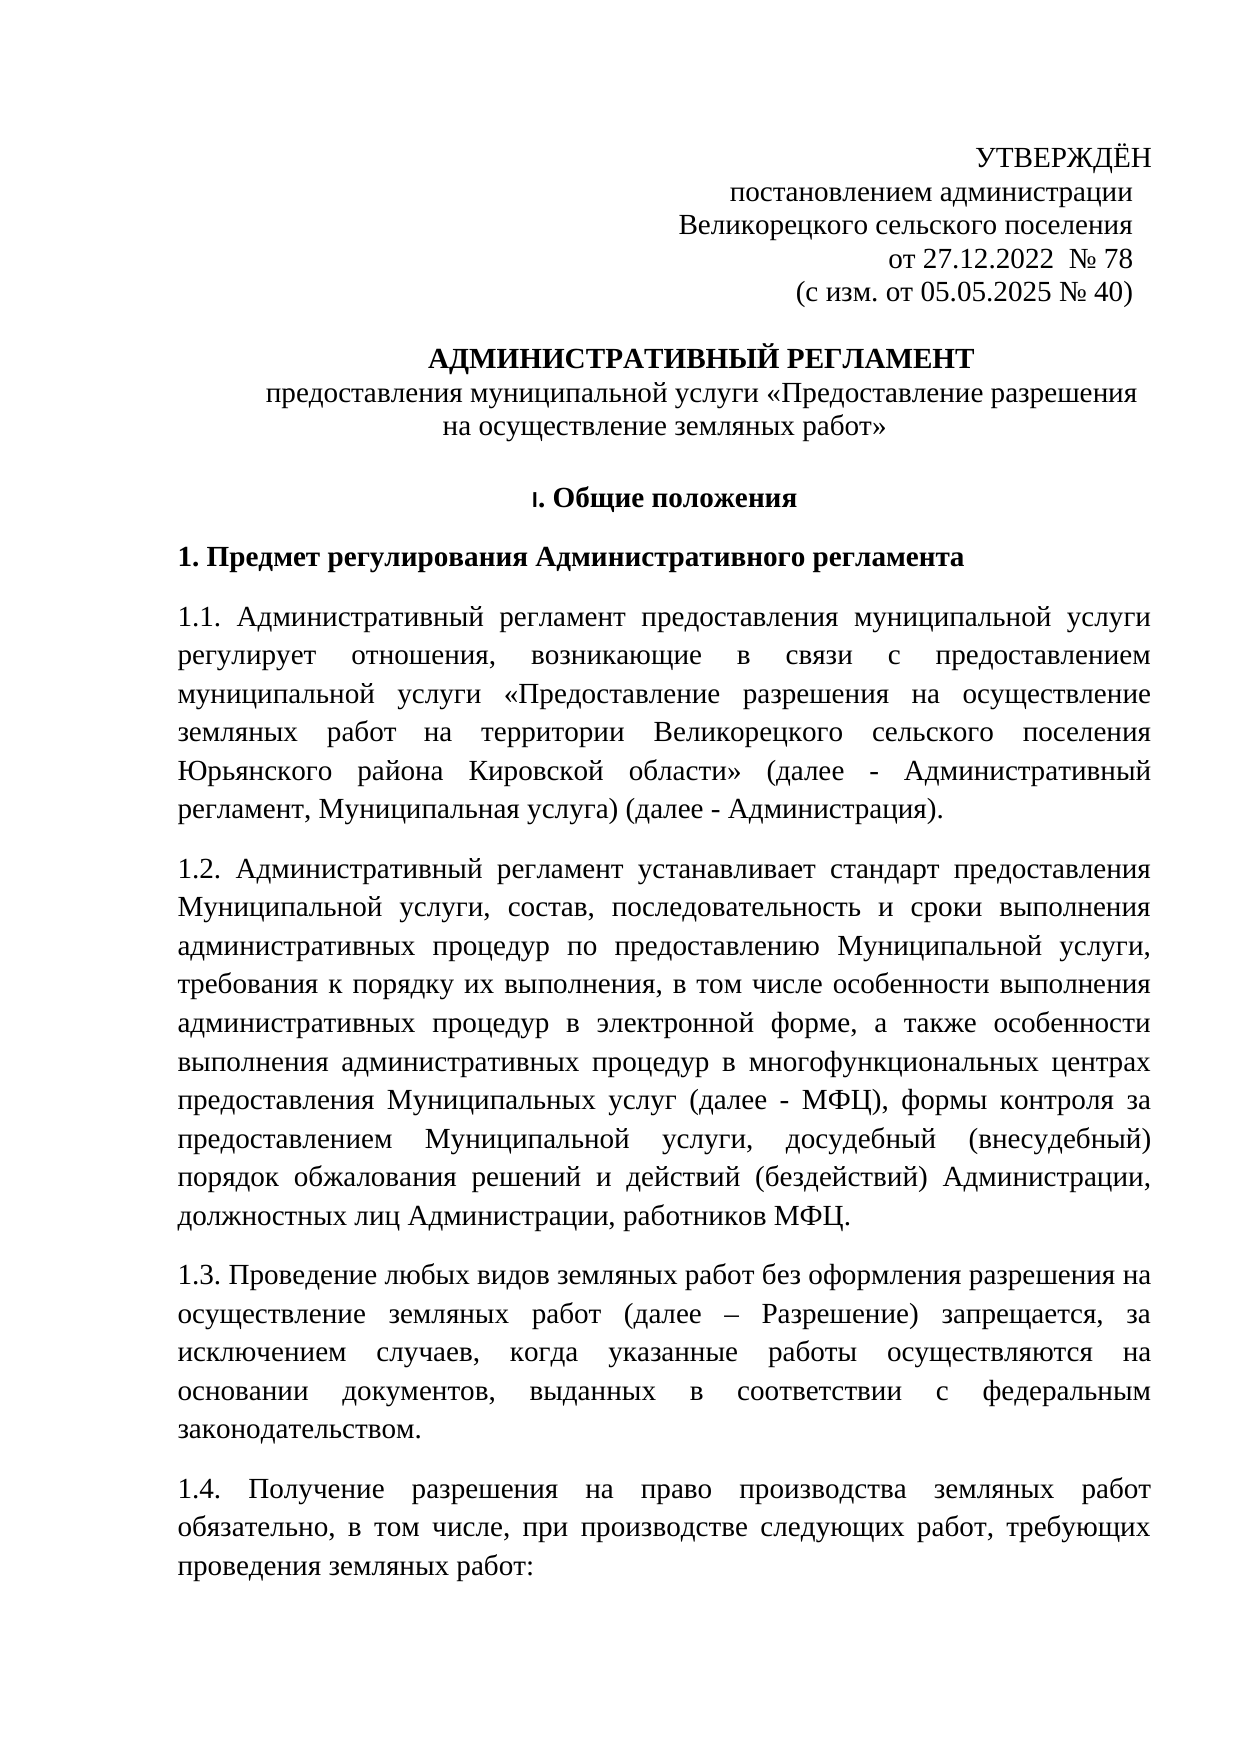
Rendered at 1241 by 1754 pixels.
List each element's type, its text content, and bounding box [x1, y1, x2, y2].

text 1. Предмет регулирования Административного регламента [177, 539, 1152, 573]
text 1.4. Получение разрешения на право производства земляных работ обязательно, в том числе, при производстве следующих работ, требующих проведения земляных работ: [177, 1471, 1152, 1581]
text от 27.12.2022 № 78 [768, 241, 1133, 274]
text 1.1. Административный регламент предоставления муниципальной услуги регулирует отношения, возникающие в связи с предоставлением муниципальной услуги «Предоставление разрешения на осуществление земляных работ на территории Великорецкого сельского поселения Юрьянского района Кировской области» (далее - Административный регламент, Муниципальная услуга) (далее - Администрация). [177, 599, 1152, 825]
text (с изм. от 05.05.2025 № 40) [768, 274, 1133, 308]
text 1.3. Проведение любых видов земляных работ без оформления разрешения на осуществление земляных работ (далее – Разрешение) запрещается, за исключением случаев, когда указанные работы осуществляются на основании документов, выданных в соответствии с федеральным законодательством. [177, 1257, 1152, 1445]
text АДМИНИСТРАТИВНЫЙ РЕГЛАМЕНТ [177, 341, 1152, 375]
text постановлением администрации Великорецкого сельского поселения [650, 174, 1133, 241]
text предоставления муниципальной услуги «Предоставление разрешения на осуществление земляных работ» [177, 375, 1152, 442]
text I. Общие положения [177, 480, 1152, 514]
text 1.2. Административный регламент устанавливает стандарт предоставления Муниципальной услуги, состав, последовательность и сроки выполнения административных процедур по предоставлению Муниципальной услуги, требования к порядку их выполнения, в том числе особенности выполнения административных процедур в электронной форме, а также особенности выполнения административных процедур в многофункциональных центрах предоставления Муниципальных услуг (далее - МФЦ), формы контроля за предоставлением Муниципальной услуги, досудебный (внесудебный) порядок обжалования решений и действий (бездействий) Администрации, должностных лиц Администрации, работников МФЦ. [177, 851, 1152, 1231]
text УТВЕРЖДЁН [768, 112, 1152, 174]
